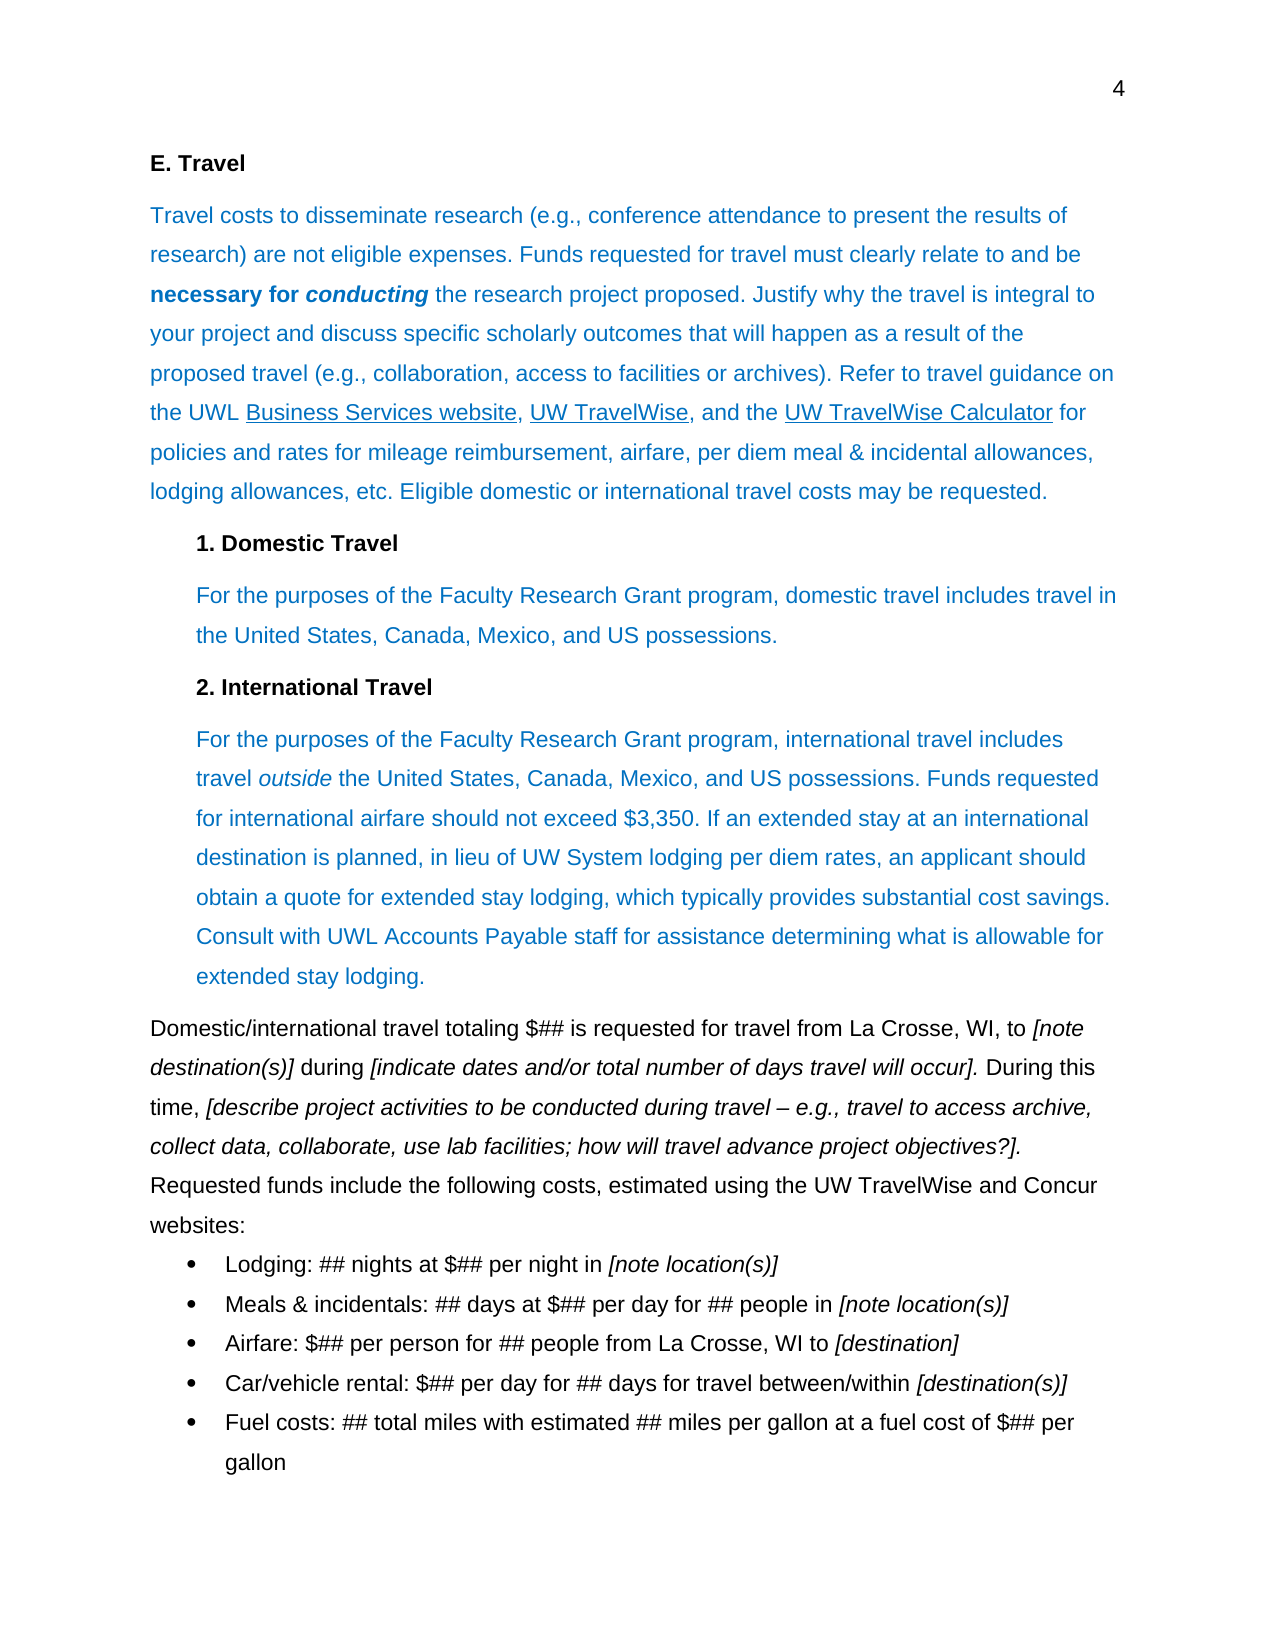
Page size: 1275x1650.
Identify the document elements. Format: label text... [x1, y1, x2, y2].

text Travel costs to disseminate research (e.g., conference attendance to present the results of research) are not eligible expenses. Funds requested for travel must clearly relate to and be necessary for conducting the research project proposed. Justify why the travel is integral to your project and discuss specific scholarly outcomes that will happen as a result of the proposed travel (e.g., collaboration, access to facilities or archives). Refer to travel guidance on the UWL Business Services website, UW TravelWise, and the UW TravelWise Calculator for policies and rates for mileage reimbursement, airfare, per diem meal & incidental allowances, lodging allowances, etc. Eligible domestic or international travel costs may be requested. [150, 202, 1125, 505]
text Domestic/international travel totaling $## is requested for travel from La Crosse, WI, to [note destination(s)] during [indicate dates and/or total number of days travel will occur]. During this time, [describe project activities to be conducted during travel – e.g., travel to access archive, collect data, collaborate, use lab facilities; how will travel advance project objectives?]. Requested funds include the following costs, estimated using the UW TravelWise and Concur websites: [150, 1014, 1125, 1238]
list Car/vehicle rental: $## per day for ## days for travel between/within [destination(s)] [187, 1370, 1125, 1396]
list Airfare: $## per person for ## people from La Crosse, WI to [destination] [187, 1330, 1125, 1357]
list Fuel costs: ## total miles with estimated ## miles per gallon at a fuel cost of $## per gallon [187, 1409, 1125, 1475]
text For the purposes of the Faculty Research Grant program, international travel includes travel outside the United States, Canada, Mexico, and US possessions. Funds requested for international airfare should not exceed $3,350. If an extended stay at an international destination is planned, in lieu of UW System lodging per diem rates, an applicant should obtain a quote for extended stay lodging, which typically provides substantial cost savings. Consult with UWL Accounts Payable staff for assistance determining what is allowable for extended stay lodging. [196, 726, 1125, 989]
list Meals & incidentals: ## days at $## per day for ## people in [note location(s)] [187, 1291, 1125, 1317]
text 2. International Travel [196, 674, 1125, 700]
list Lodging: ## nights at $## per night in [note location(s)] [187, 1251, 1125, 1278]
text E. Travel [150, 150, 1125, 176]
text For the purposes of the Faculty Research Grant program, domestic travel includes travel in the United States, Canada, Mexico, and US possessions. [196, 582, 1125, 648]
text 1. Domestic Travel [196, 530, 1125, 557]
